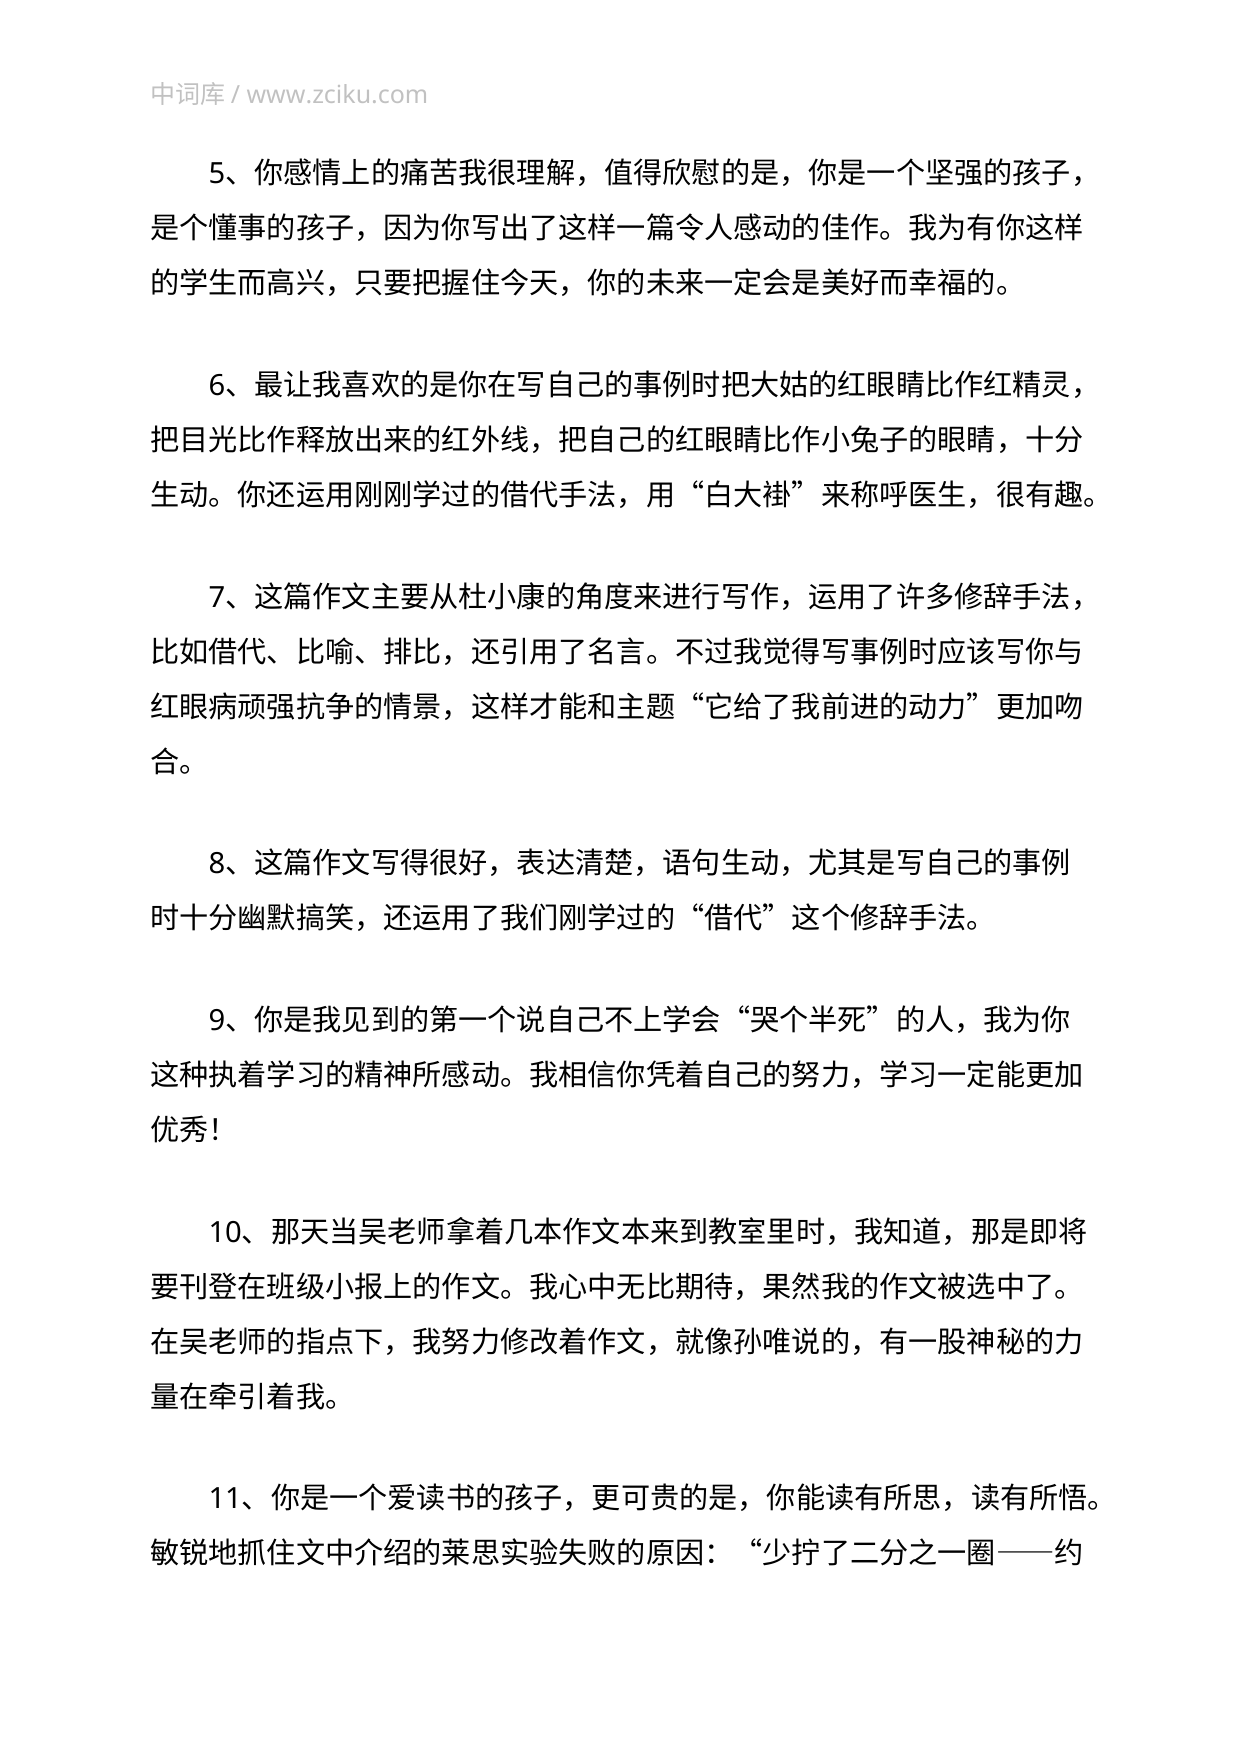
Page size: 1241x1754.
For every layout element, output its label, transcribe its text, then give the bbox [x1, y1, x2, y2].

text 8、这篇作文写得很好，表达清楚，语句生动，尤其是写自己的事例时十分幽默搞笑，还运用了我们刚学过的“借代”这个修辞手法。 [150, 840, 1090, 937]
text 6、最让我喜欢的是你在写自己的事例时把大姑的红眼睛比作红精灵，把目光比作释放出来的红外线，把自己的红眼睛比作小兔子的眼睛，十分生动。你还运用刚刚学过的借代手法，用“白大褂”来称呼医生，很有趣。 [150, 362, 1090, 514]
text 5、你感情上的痛苦我很理解，值得欣慰的是，你是一个坚强的孩子，是个懂事的孩子，因为你写出了这样一篇令人感动的佳作。我为有你这样的学生而高兴，只要把握住今天，你的未来一定会是美好而幸福的。 [150, 150, 1090, 302]
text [150, 1475, 1090, 1572]
text 9、你是我见到的第一个说自己不上学会“哭个半死”的人，我为你这种执着学习的精神所感动。我相信你凭着自己的努力，学习一定能更加优秀！ [150, 997, 1090, 1149]
text 7、这篇作文主要从杜小康的角度来进行写作，运用了许多修辞手法，比如借代、比喻、排比，还引用了名言。不过我觉得写事例时应该写你与红眼病顽强抗争的情景，这样才能和主题“它给了我前进的动力”更加吻合。 [150, 573, 1090, 780]
text 10、那天当吴老师拿着几本作文本来到教室里时，我知道，那是即将要刊登在班级小报上的作文。我心中无比期待，果然我的作文被选中了。在吴老师的指点下，我努力修改着作文，就像孙唯说的，有一股神秘的力量在牵引着我。 [150, 1208, 1090, 1415]
